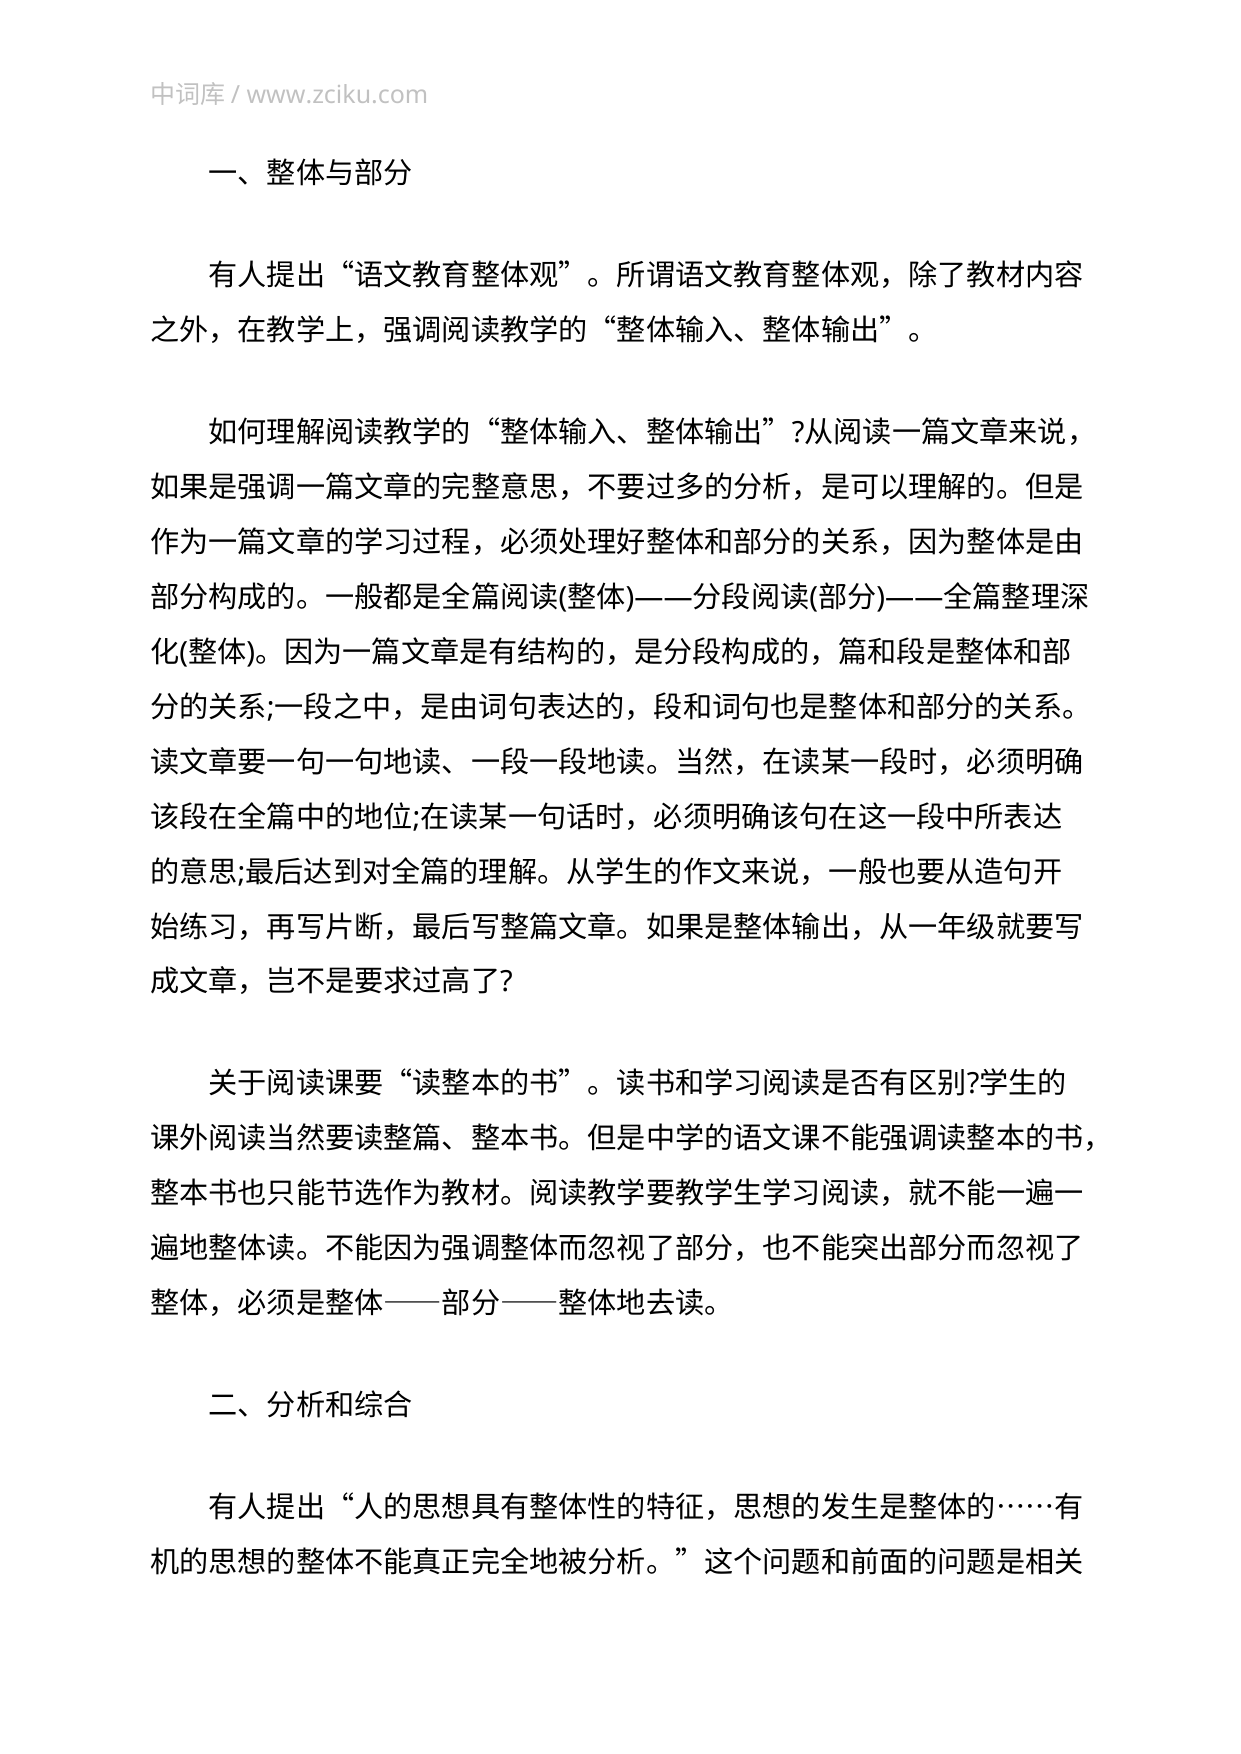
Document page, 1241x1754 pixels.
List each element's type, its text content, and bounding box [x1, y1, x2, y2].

text 二、分析和综合 [150, 1381, 1090, 1424]
text 有人提出“语文教育整体观”。所谓语文教育整体观，除了教材内容之外，在教学上，强调阅读教学的“整体输入、整体输出”。 [150, 252, 1090, 349]
text 一、整体与部分 [150, 150, 1090, 192]
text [150, 1483, 1090, 1580]
text 如何理解阅读教学的“整体输入、整体输出”?从阅读一篇文章来说，如果是强调一篇文章的完整意思，不要过多的分析，是可以理解的。但是作为一篇文章的学习过程，必须处理好整体和部分的关系，因为整体是由部分构成的。一般都是全篇阅读(整体)——分段阅读(部分)——全篇整理深化(整体)。因为一篇文章是有结构的，是分段构成的，篇和段是整体和部分的关系;一段之中，是由词句表达的，段和词句也是整体和部分的关系。读文章要一句一句地读、一段一段地读。当然，在读某一段时，必须明确该段在全篇中的地位;在读某一句话时，必须明确该句在这一段中所表达的意思;最后达到对全篇的理解。从学生的作文来说，一般也要从造句开始练习，再写片断，最后写整篇文章。如果是整体输出，从一年级就要写成文章，岂不是要求过高了? [150, 408, 1090, 1000]
text 关于阅读课要“读整本的书”。读书和学习阅读是否有区别?学生的课外阅读当然要读整篇、整本书。但是中学的语文课不能强调读整本的书，整本书也只能节选作为教材。阅读教学要教学生学习阅读，就不能一遍一遍地整体读。不能因为强调整体而忽视了部分，也不能突出部分而忽视了整体，必须是整体——部分——整体地去读。 [150, 1060, 1090, 1322]
